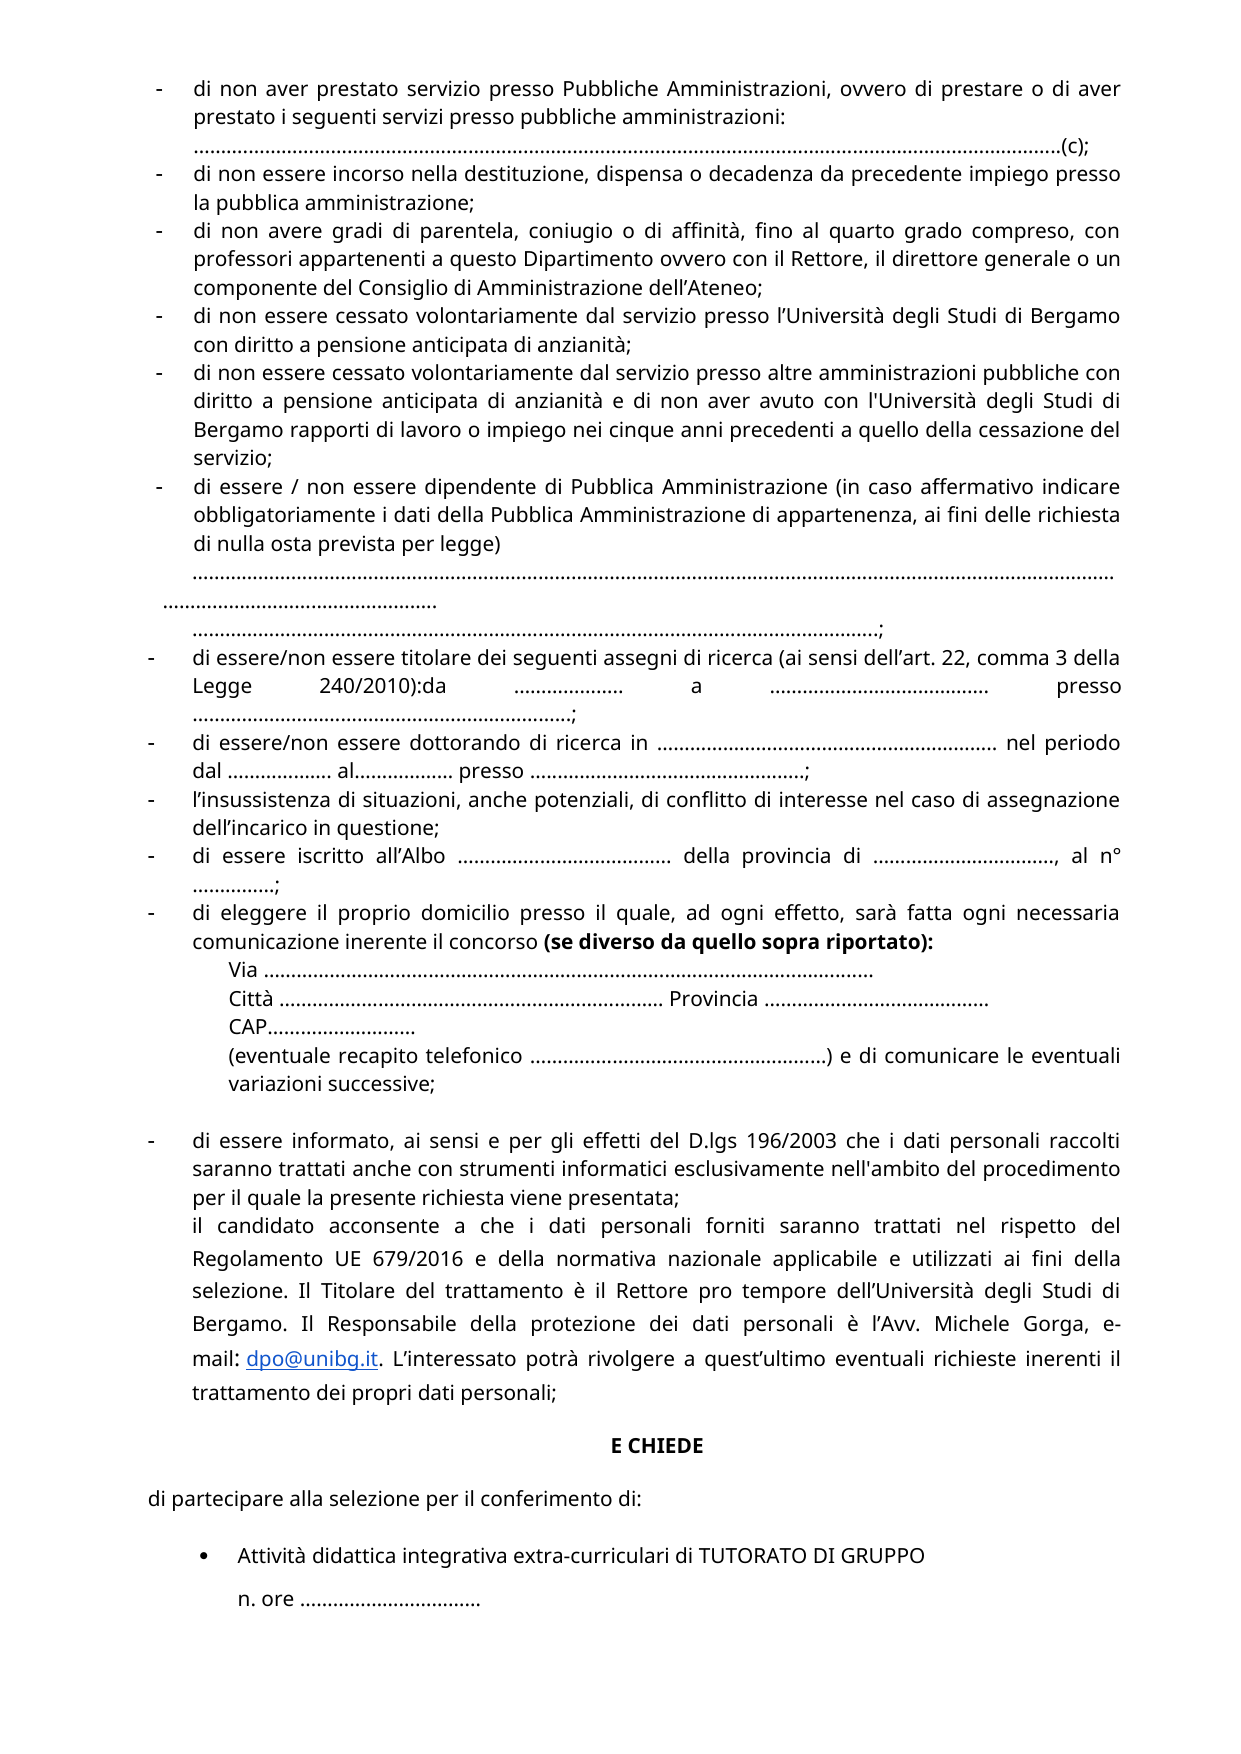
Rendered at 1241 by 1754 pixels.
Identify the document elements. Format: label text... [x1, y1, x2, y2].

text (eventuale recapito telefonico ………………………………………………) e di comunicare le eventuali variazioni successive; [228, 1041, 1122, 1098]
text il candidato acconsente a che i dati personali forniti saranno trattati nel rispetto del Regolamento UE 679/2016 e della normativa nazionale applicabile e utilizzati ai fini della selezione. Il Titolare del trattamento è il Rettore pro tempore dell’Università degli Studi di Bergamo. Il Responsabile della protezione dei dati personali è l’Avv. Michele Gorga, e-mail: dpo@unibg.it. L’interessato potrà rivolgere a quest’ultimo eventuali richieste inerenti il trattamento dei propri dati personali; [192, 1211, 1122, 1406]
list di eleggere il proprio domicilio presso il quale, ad ogni effetto, sarà fatta ogni necessaria comunicazione inerente il concorso (se diverso da quello sopra riportato): [148, 898, 1122, 955]
text CAP……………………… [192, 1012, 1122, 1041]
list di essere/non essere titolare dei seguenti assegni di ricerca (ai sensi dell’art. 22, comma 3 della Legge 240/2010):da ……………….. a …………………………………. presso …………………………………………………………...; [148, 643, 1122, 728]
list di essere / non essere dipendente di Pubblica Amministrazione (in caso affermativo indicare obbligatoriamente i dati della Pubblica Amministrazione di appartenenza, ai fini delle richiesta di nulla osta prevista per legge) [156, 472, 1122, 557]
text Via ……………………………………………………………….…………………...……........ [192, 955, 1122, 984]
text di partecipare alla selezione per il conferimento di: [148, 1484, 1122, 1513]
list Attività didattica integrativa extra-curriculari di TUTORATO DI GRUPPO [200, 1541, 1122, 1570]
list di non essere cessato volontariamente dal servizio presso altre amministrazioni pubbliche con diritto a pensione anticipata di anzianità e di non aver avuto con l'Università degli Studi di Bergamo rapporti di lavoro o impiego nei cinque anni precedenti a quello della cessazione del servizio; [156, 358, 1122, 472]
list di non aver prestato servizio presso Pubbliche Amministrazioni, ovvero di prestare o di aver prestato i seguenti servizi presso pubbliche amministrazioni: [156, 74, 1122, 131]
list di essere informato, ai sensi e per gli effetti del D.lgs 196/2003 che i dati personali raccolti saranno trattati anche con strumenti informatici esclusivamente nell'ambito del procedimento per il quale la presente richiesta viene presentata; [148, 1126, 1122, 1211]
text ……………………………………………………………………………………………………………..; [162, 614, 1122, 643]
list di essere iscritto all’Albo ………………………………... della provincia di ……………………………, al n° ……………; [148, 842, 1122, 898]
list di essere/non essere dottorando di ricerca in …………………………………………………….. nel periodo dal ………………. al……………… presso …...……………………………………..; [148, 728, 1122, 785]
list l’insussistenza di situazioni, anche potenziali, di conflitto di interesse nel caso di assegnazione dell’incarico in questione; [148, 785, 1122, 842]
list di non essere cessato volontariamente dal servizio presso l’Università degli Studi di Bergamo con diritto a pensione anticipata di anzianità; [156, 301, 1122, 358]
text Città ……………………………….…………………………… Provincia ………..………………………… [192, 984, 1122, 1012]
list di non avere gradi di parentela, coniugio o di affinità, fino al quarto grado compreso, con professori appartenenti a questo Dipartimento ovvero con il Rettore, il direttore generale o un componente del Consiglio di Amministrazione dell’Ateneo; [156, 216, 1122, 301]
text ……….…………………………………..……………………………………………………………………………………………..(c); [193, 131, 1122, 159]
text n. ore …………………………… [237, 1584, 1122, 1612]
text ……………………………………………………………………………………………………………………………………………………………………………………………….. [162, 557, 1122, 614]
text E CHIEDE [192, 1431, 1122, 1459]
list di non essere incorso nella destituzione, dispensa o decadenza da precedente impiego presso la pubblica amministrazione; [156, 159, 1122, 216]
